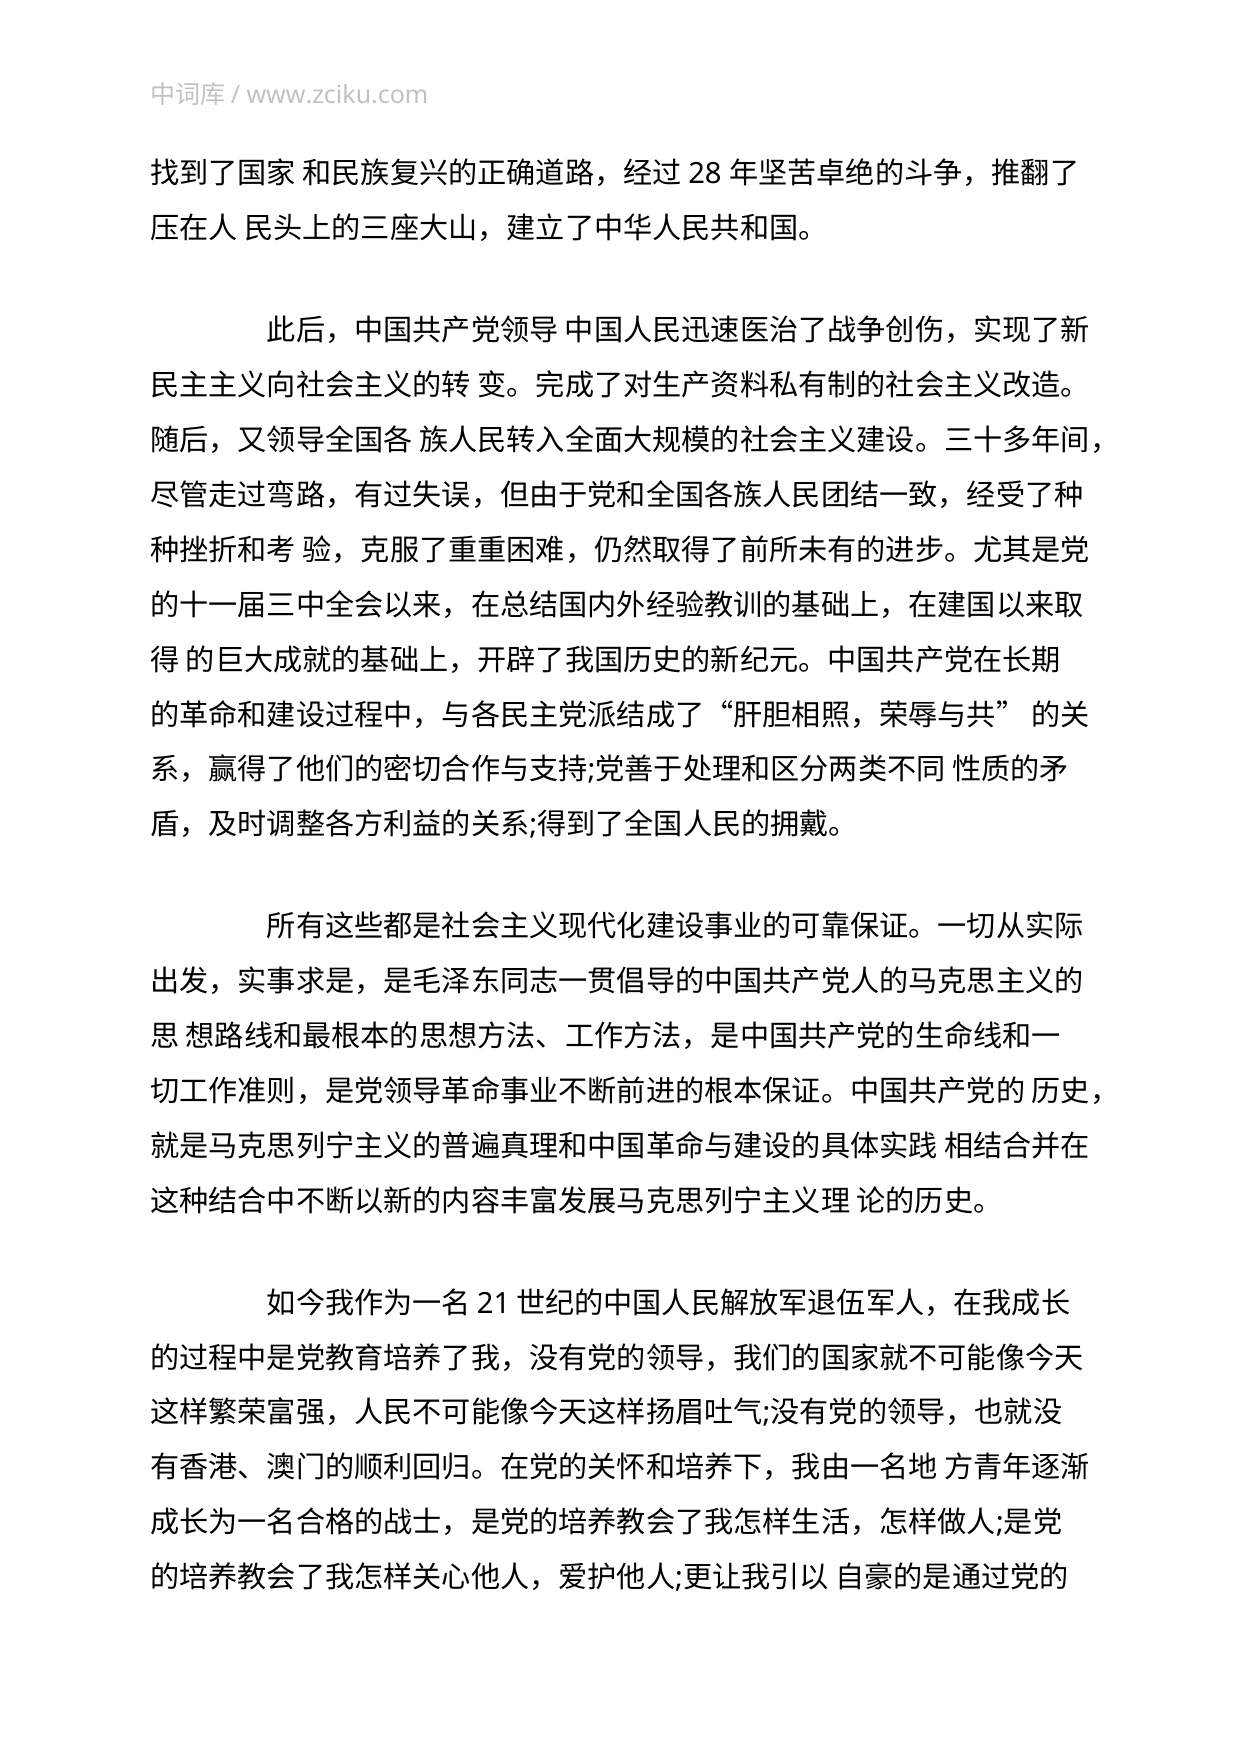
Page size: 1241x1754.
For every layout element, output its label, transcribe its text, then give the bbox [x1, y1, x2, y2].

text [150, 1279, 1090, 1596]
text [150, 150, 1090, 247]
text 所有这些都是社会主义现代化建设事业的可靠保证。一切从实际出发，实事求是，是毛泽东同志一贯倡导的中国共产党人的马克思主义的思 想路线和最根本的思想方法、工作方法，是中国共产党的生命线和一 切工作准则，是党领导革命事业不断前进的根本保证。中国共产党的 历史，就是马克思列宁主义的普遍真理和中国革命与建设的具体实践 相结合并在这种结合中不断以新的内容丰富发展马克思列宁主义理 论的历史。 [150, 903, 1090, 1220]
text 此后，中国共产党领导 中国人民迅速医治了战争创伤，实现了新民主主义向社会主义的转 变。完成了对生产资料私有制的社会主义改造。随后，又领导全国各 族人民转入全面大规模的社会主义建设。三十多年间，尽管走过弯路，有过失误，但由于党和全国各族人民团结一致，经受了种种挫折和考 验，克服了重重困难，仍然取得了前所未有的进步。尤其是党的十一届三中全会以来，在总结国内外经验教训的基础上，在建国以来取得 的巨大成就的基础上，开辟了我国历史的新纪元。中国共产党在长期 的革命和建设过程中，与各民主党派结成了“肝胆相照，荣辱与共” 的关系，赢得了他们的密切合作与支持;党善于处理和区分两类不同 性质的矛盾，及时调整各方利益的关系;得到了全国人民的拥戴。 [150, 307, 1090, 843]
